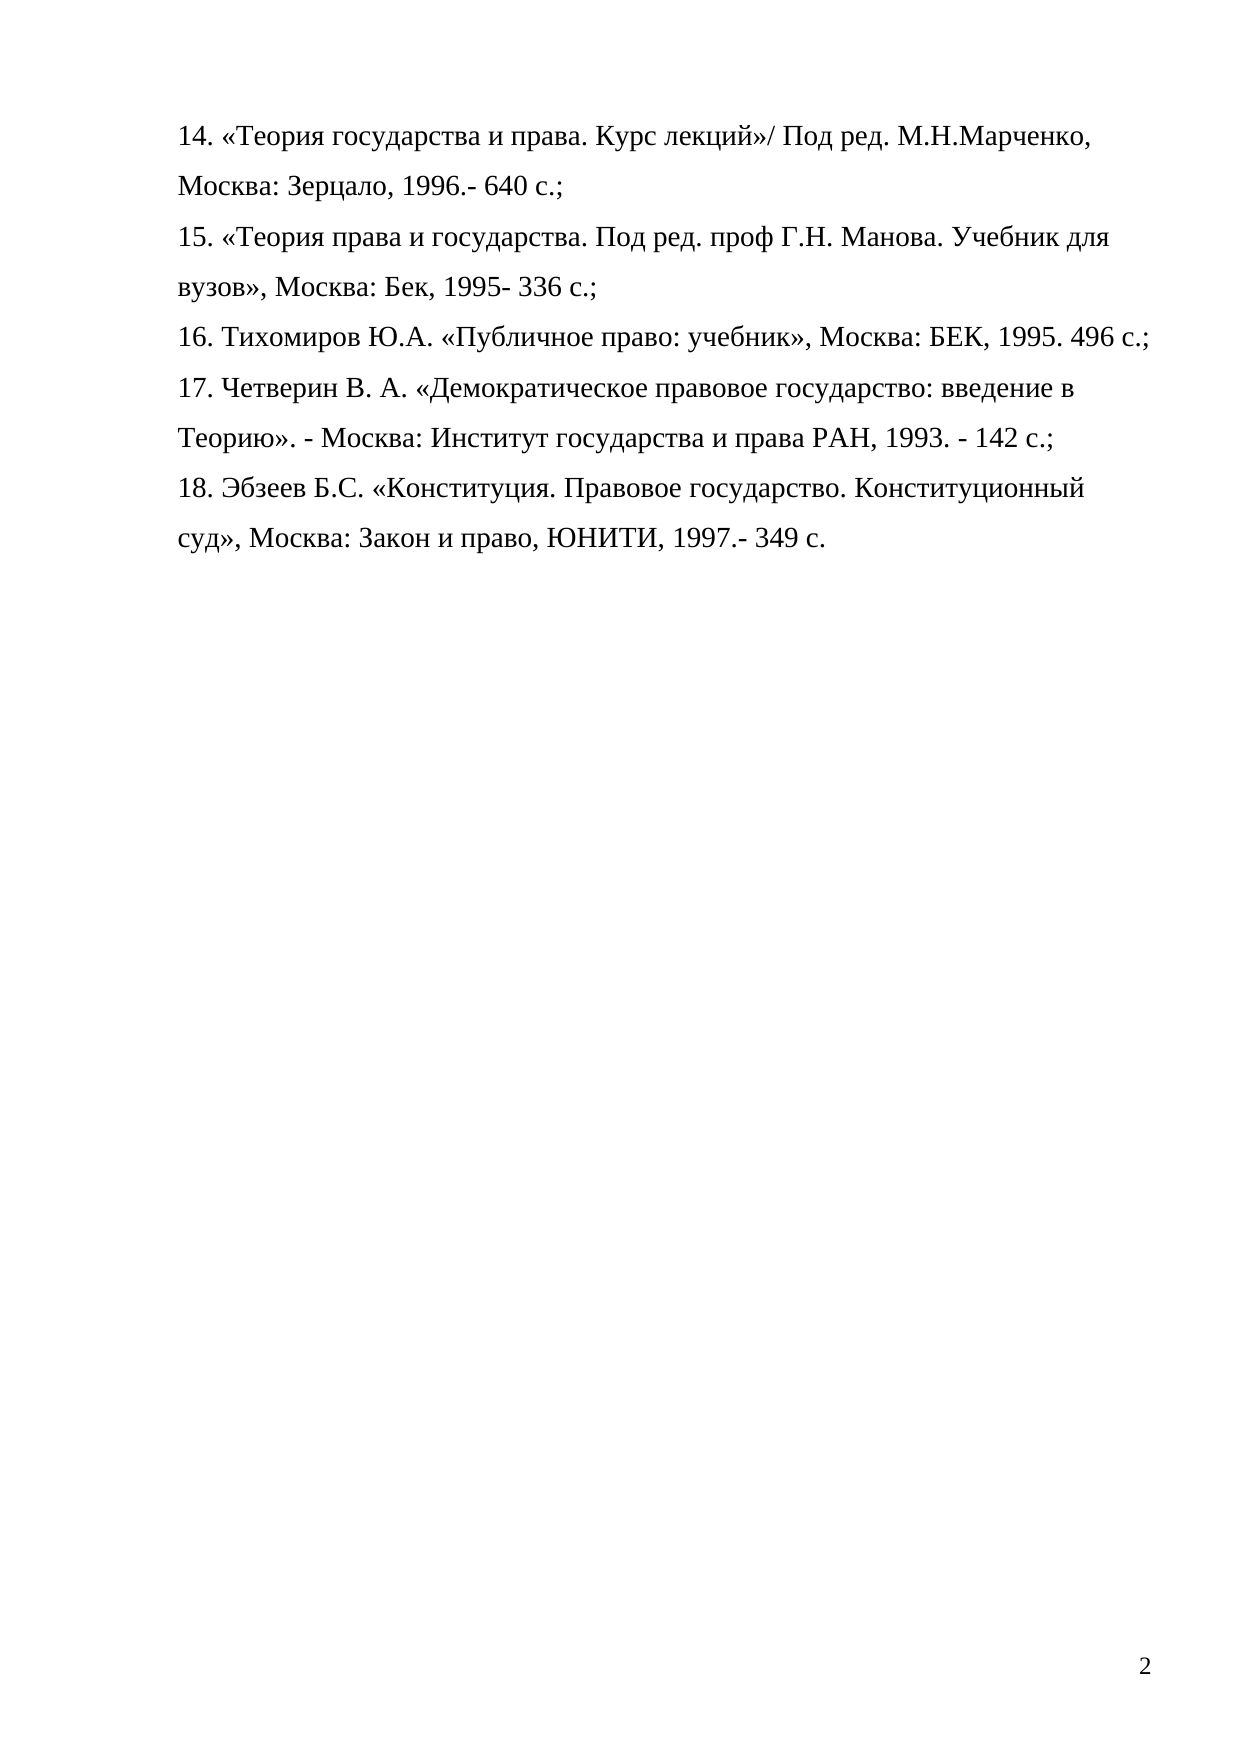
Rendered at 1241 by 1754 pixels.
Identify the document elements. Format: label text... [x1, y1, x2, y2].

text 15. «Теория права и государства. Под ред. проф Г.Н. Манова. Учебник для вузов», Москва: Бек, 1995- 336 с.; [177, 219, 1152, 303]
text 18. Эбзеев Б.С. «Конституция. Правовое государство. Конституционный суд», Москва: Закон и право, ЮНИТИ, 1997.- 349 с. [177, 470, 1152, 554]
text 14. «Теория государства и права. Курс лекций»/ Под ред. М.Н.Марченко, Москва: Зерцало, 1996.- 640 с.; [177, 118, 1152, 202]
text 16. Тихомиров Ю.А. «Публичное право: учебник», Москва: БЕК, 1995. 496 с.; [177, 319, 1152, 353]
text 17. Четверин В. А. «Демократическое правовое государство: введение в Теорию». - Москва: Институт государства и права РАН, 1993. - 142 с.; [177, 370, 1152, 453]
